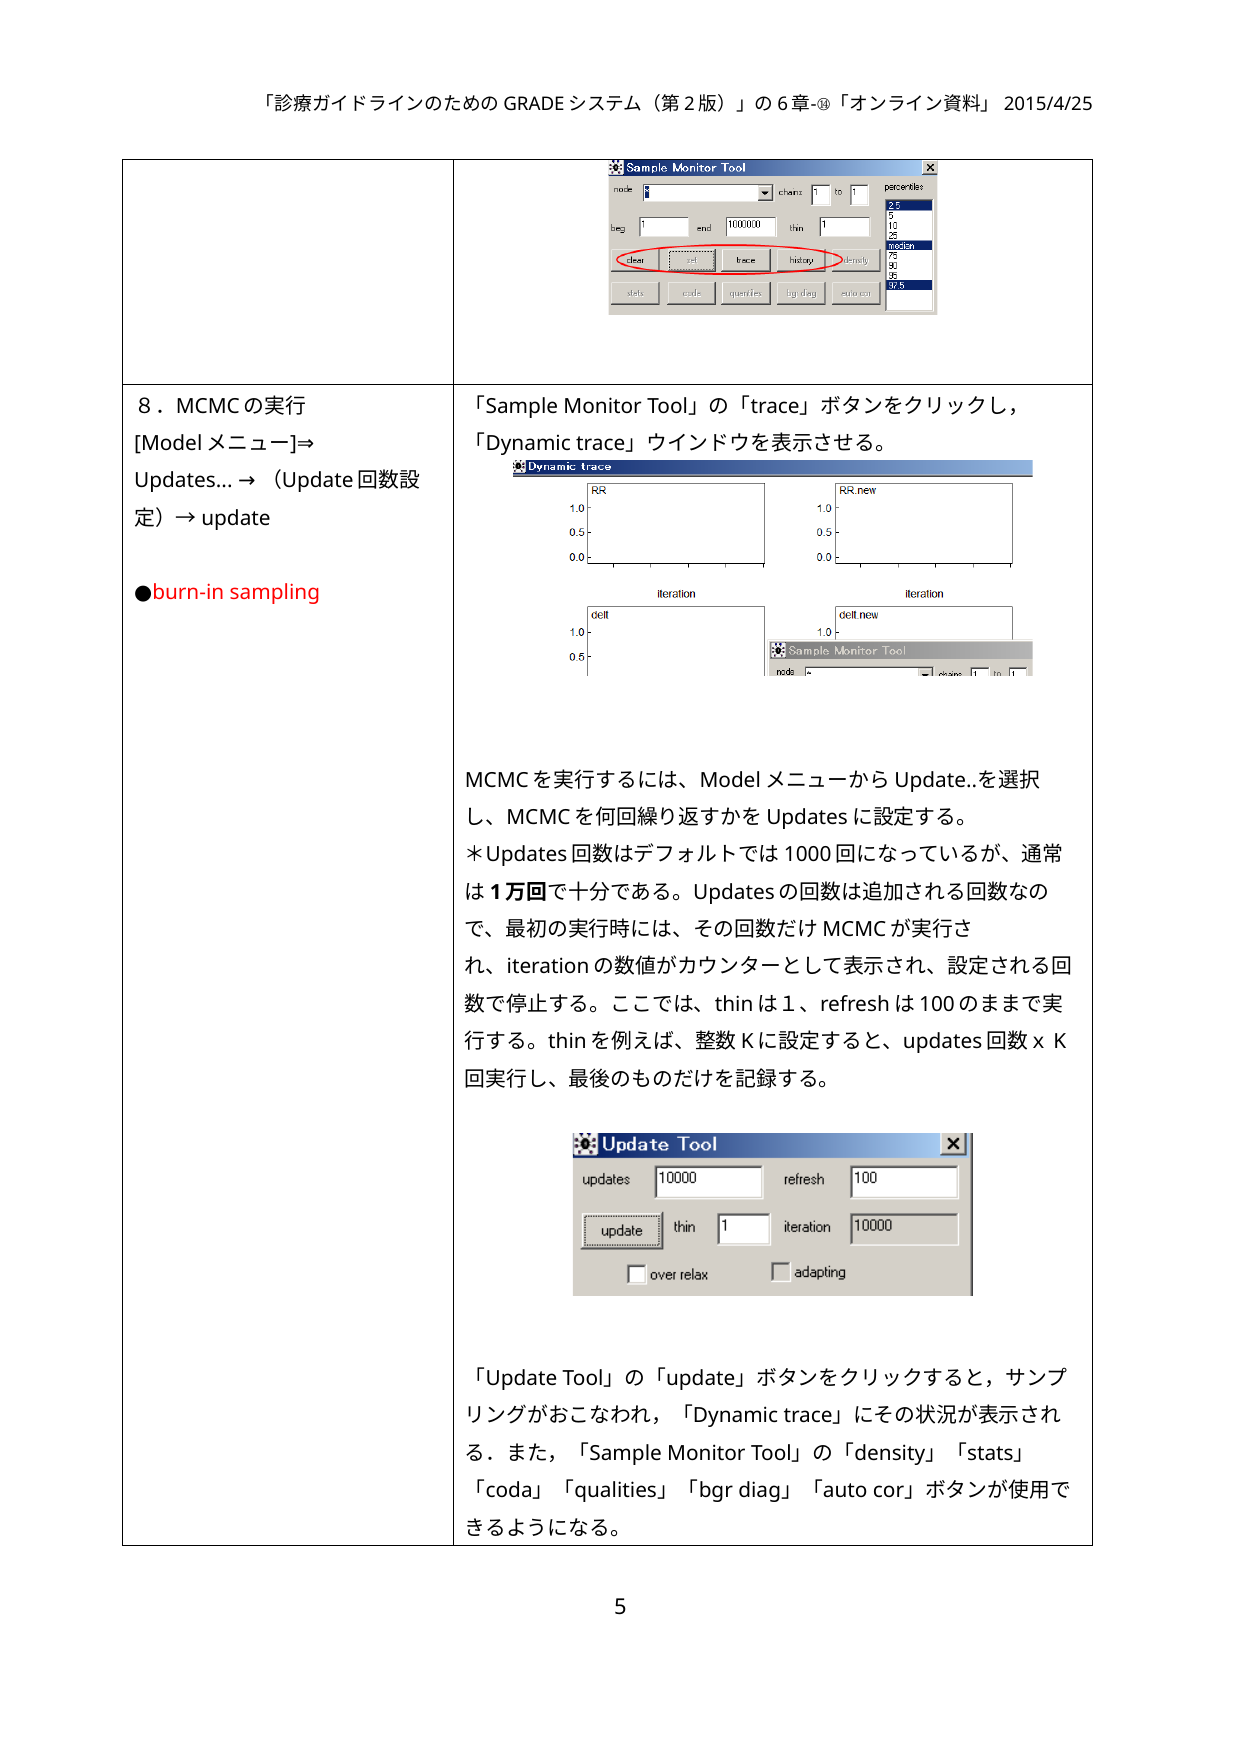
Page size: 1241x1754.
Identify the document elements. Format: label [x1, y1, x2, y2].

table_cell [123, 385, 453, 1544]
picture [608, 160, 938, 315]
picture [572, 1133, 973, 1296]
table_cell [454, 385, 1092, 1544]
table_cell [454, 160, 1092, 384]
picture [513, 460, 1033, 676]
table_cell [123, 160, 453, 384]
